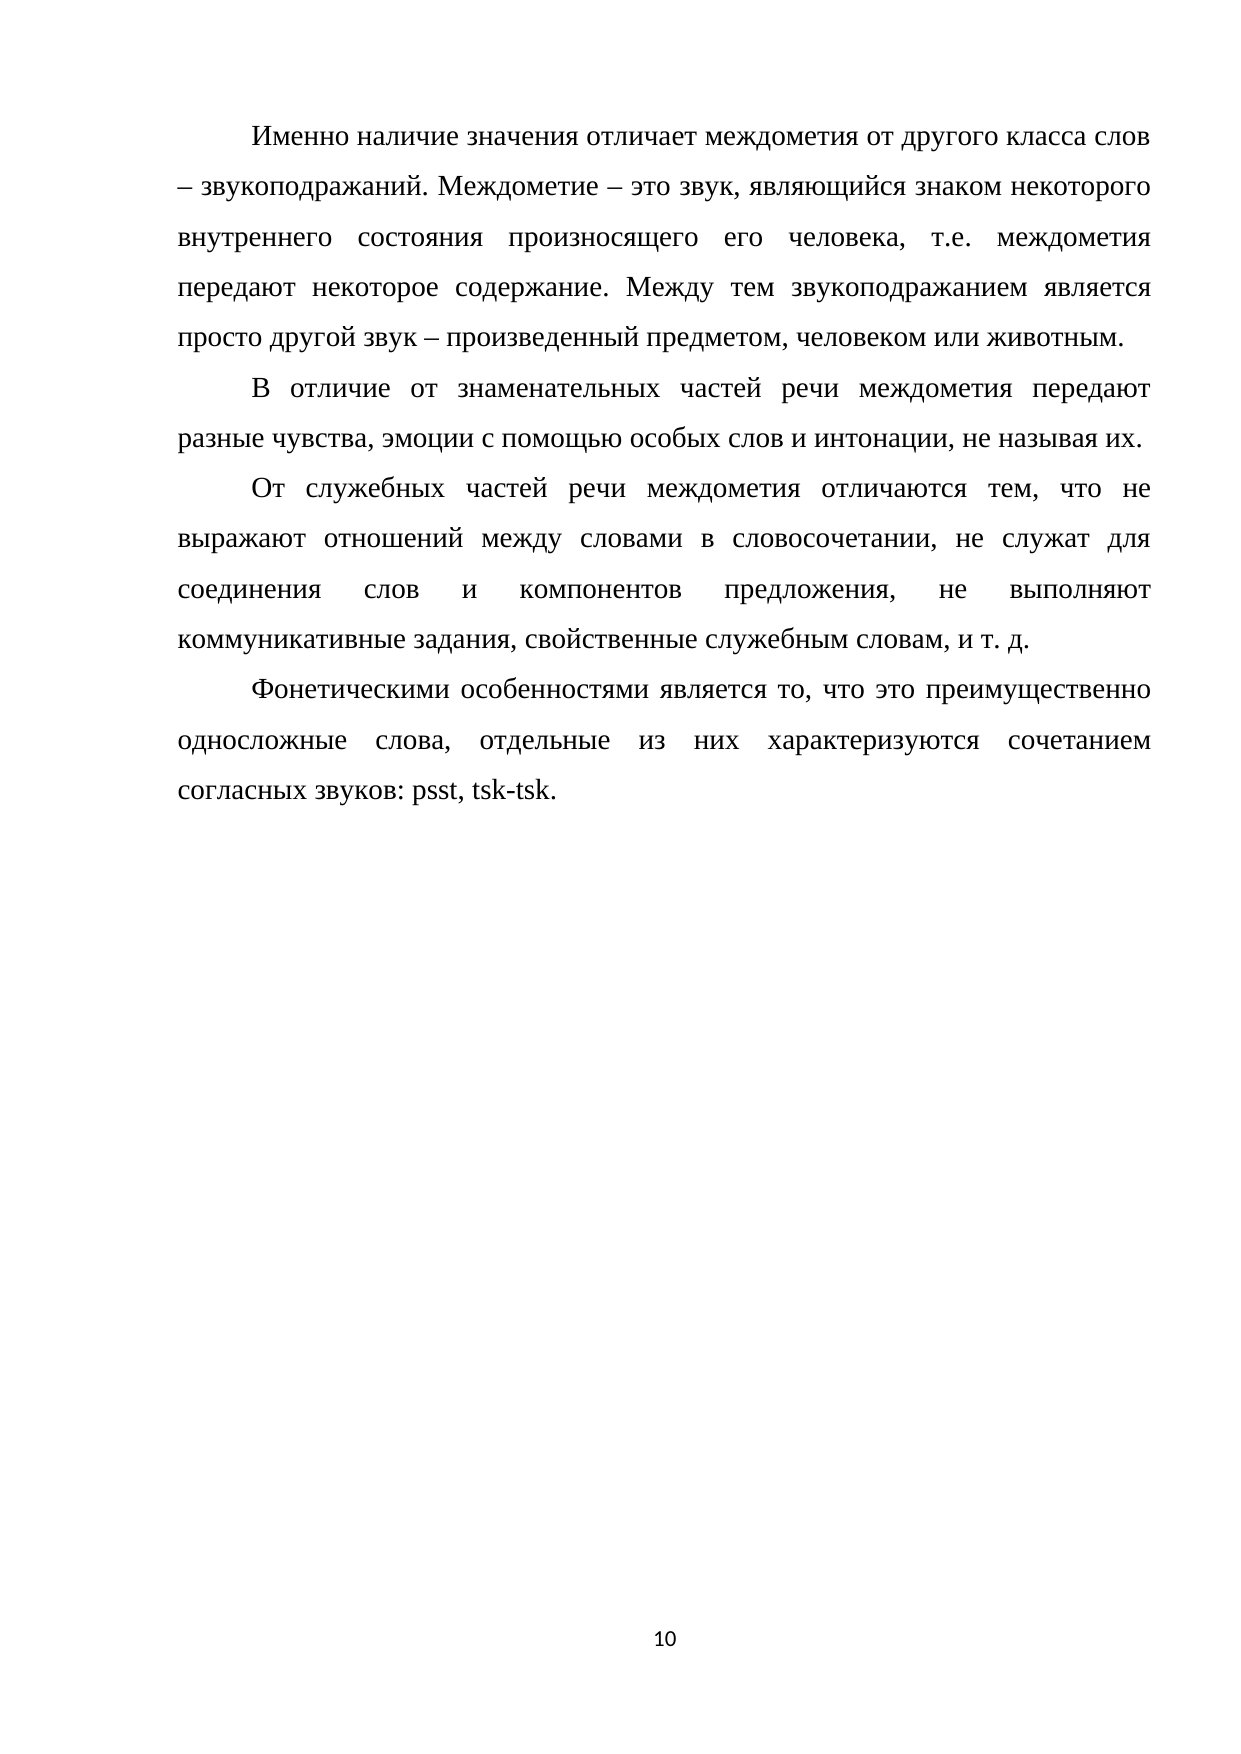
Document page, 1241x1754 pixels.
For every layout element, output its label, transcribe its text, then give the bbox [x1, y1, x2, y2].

text От служебных частей речи междометия отличаются тем, что не выражают отношений между словами в словосочетании, не служат для соединения слов и компонентов предложения, не выполняют коммуникативные задания, свойственные служебным словам, и т. д. [177, 470, 1152, 655]
text Фонетическими особенностями является то, что это преимущественно односложные слова, отдельные из них характеризуются сочетанием согласных звуков: psst, tsk-tsk. [177, 672, 1152, 806]
text Именно наличие значения отличает междометия от другого класса слов – звукоподражаний. Междометие – это звук, являющийся знаком некоторого внутреннего состояния произносящего его человека, т.е. междометия передают некоторое содержание. Между тем звукоподражанием является просто другой звук – произведенный предметом, человеком или животным. [177, 118, 1152, 353]
text В отличие от знаменательных частей речи междометия передают разные чувства, эмоции с помощью особых слов и интонации, не называя их. [177, 370, 1152, 453]
